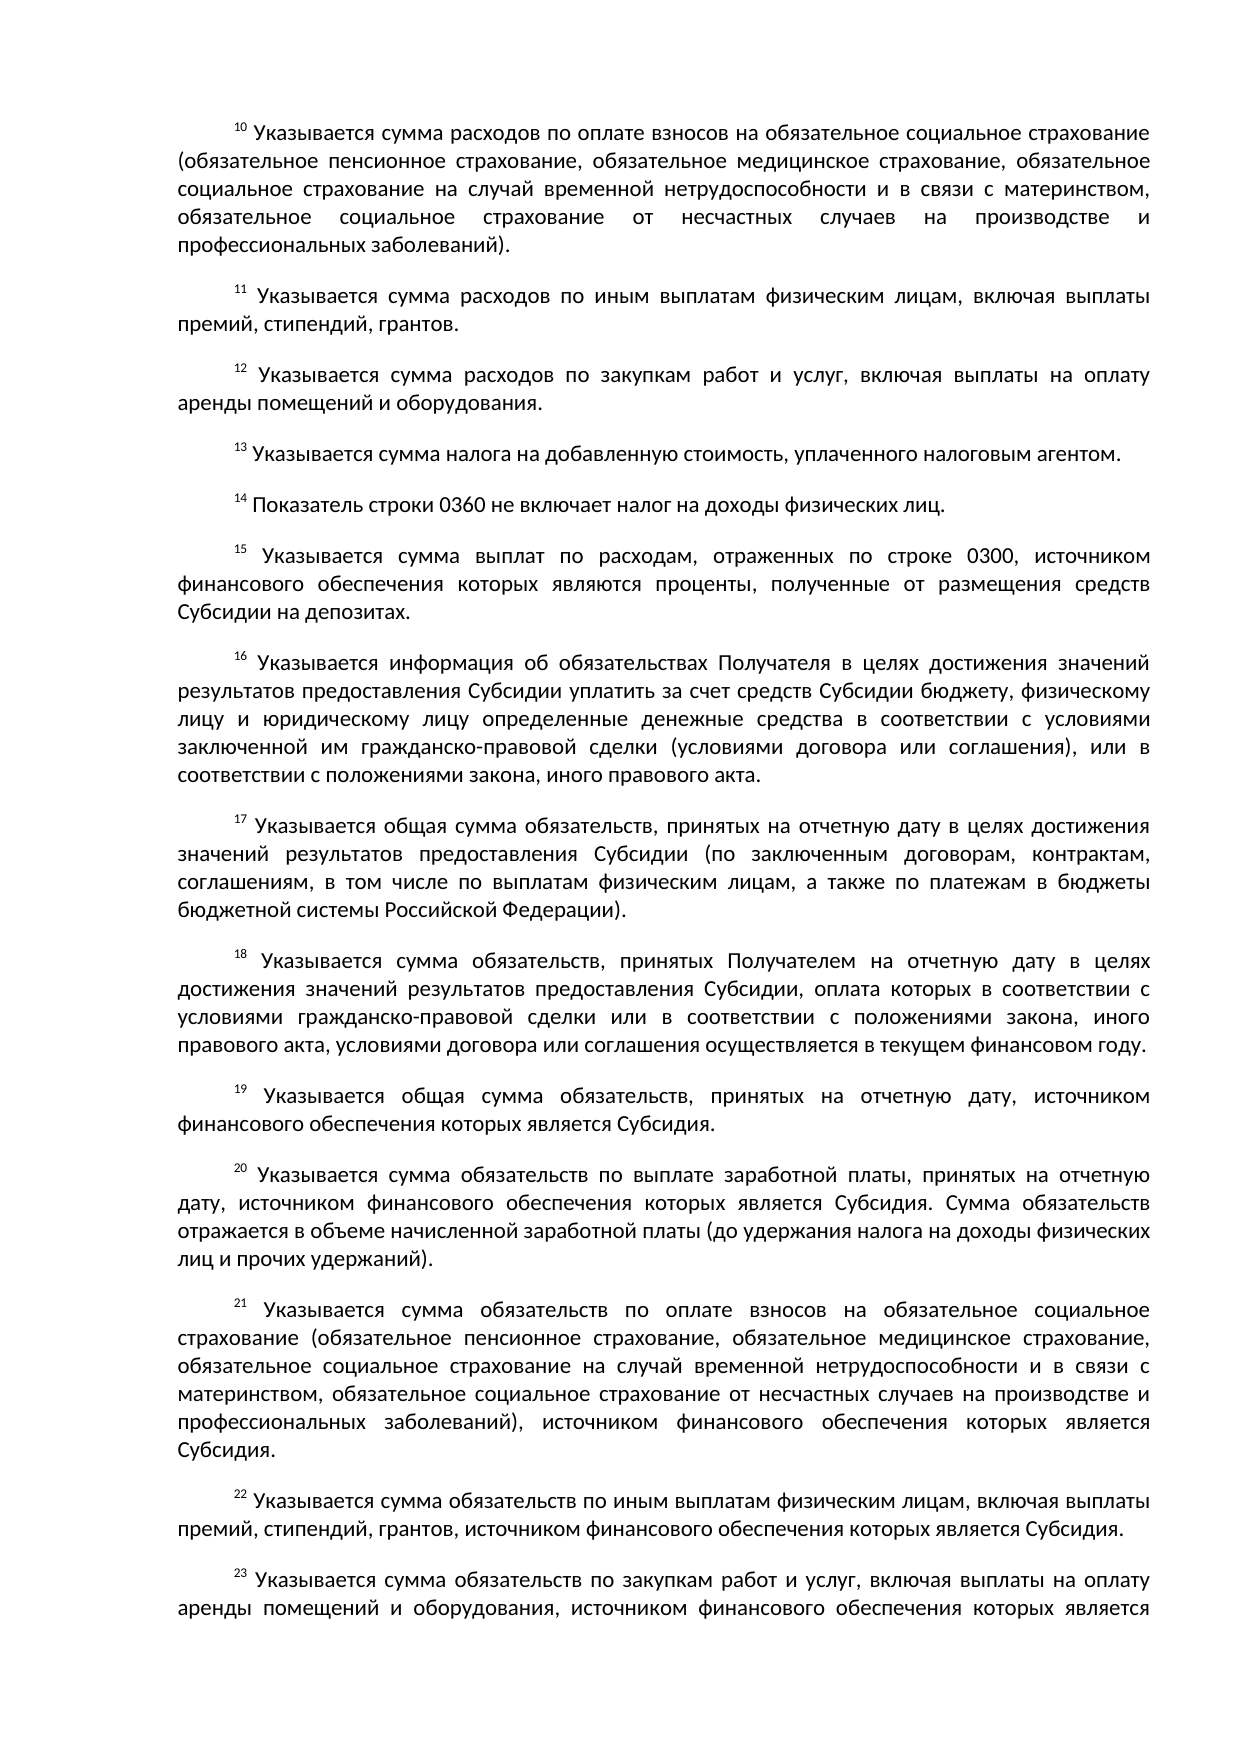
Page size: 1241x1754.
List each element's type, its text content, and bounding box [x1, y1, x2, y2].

text 12 Указывается сумма расходов по закупкам работ и услуг, включая выплаты на оплату аренды помещений и оборудования. [177, 360, 1152, 416]
text 16 Указывается информация об обязательствах Получателя в целях достижения значений результатов предоставления Субсидии уплатить за счет средств Субсидии бюджету, физическому лицу и юридическому лицу определенные денежные средства в соответствии с условиями заключенной им гражданско-правовой сделки (условиями договора или соглашения), или в соответствии с положениями закона, иного правового акта. [177, 648, 1152, 788]
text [177, 1565, 1152, 1621]
text 10 Указывается сумма расходов по оплате взносов на обязательное социальное страхование (обязательное пенсионное страхование, обязательное медицинское страхование, обязательное социальное страхование на случай временной нетрудоспособности и в связи с материнством, обязательное социальное страхование от несчастных случаев на производстве и профессиональных заболеваний). [177, 118, 1152, 258]
text 20 Указывается сумма обязательств по выплате заработной платы, принятых на отчетную дату, источником финансового обеспечения которых является Субсидия. Сумма обязательств отражается в объеме начисленной заработной платы (до удержания налога на доходы физических лиц и прочих удержаний). [177, 1160, 1152, 1272]
text 17 Указывается общая сумма обязательств, принятых на отчетную дату в целях достижения значений результатов предоставления Субсидии (по заключенным договорам, контрактам, соглашениям, в том числе по выплатам физическим лицам, а также по платежам в бюджеты бюджетной системы Российской Федерации). [177, 811, 1152, 923]
text 11 Указывается сумма расходов по иным выплатам физическим лицам, включая выплаты премий, стипендий, грантов. [177, 281, 1152, 337]
text 15 Указывается сумма выплат по расходам, отраженных по строке 0300, источником финансового обеспечения которых являются проценты, полученные от размещения средств Субсидии на депозитах. [177, 541, 1152, 625]
text 19 Указывается общая сумма обязательств, принятых на отчетную дату, источником финансового обеспечения которых является Субсидия. [177, 1081, 1152, 1137]
text 14 Показатель строки 0360 не включает налог на доходы физических лиц. [177, 490, 1152, 518]
text 21 Указывается сумма обязательств по оплате взносов на обязательное социальное страхование (обязательное пенсионное страхование, обязательное медицинское страхование, обязательное социальное страхование на случай временной нетрудоспособности и в связи с материнством, обязательное социальное страхование от несчастных случаев на производстве и профессиональных заболеваний), источником финансового обеспечения которых является Субсидия. [177, 1295, 1152, 1463]
text 22 Указывается сумма обязательств по иным выплатам физическим лицам, включая выплаты премий, стипендий, грантов, источником финансового обеспечения которых является Субсидия. [177, 1486, 1152, 1542]
text 13 Указывается сумма налога на добавленную стоимость, уплаченного налоговым агентом. [177, 439, 1152, 467]
text 18 Указывается сумма обязательств, принятых Получателем на отчетную дату в целях достижения значений результатов предоставления Субсидии, оплата которых в соответствии с условиями гражданско-правовой сделки или в соответствии с положениями закона, иного правового акта, условиями договора или соглашения осуществляется в текущем финансовом году. [177, 946, 1152, 1058]
